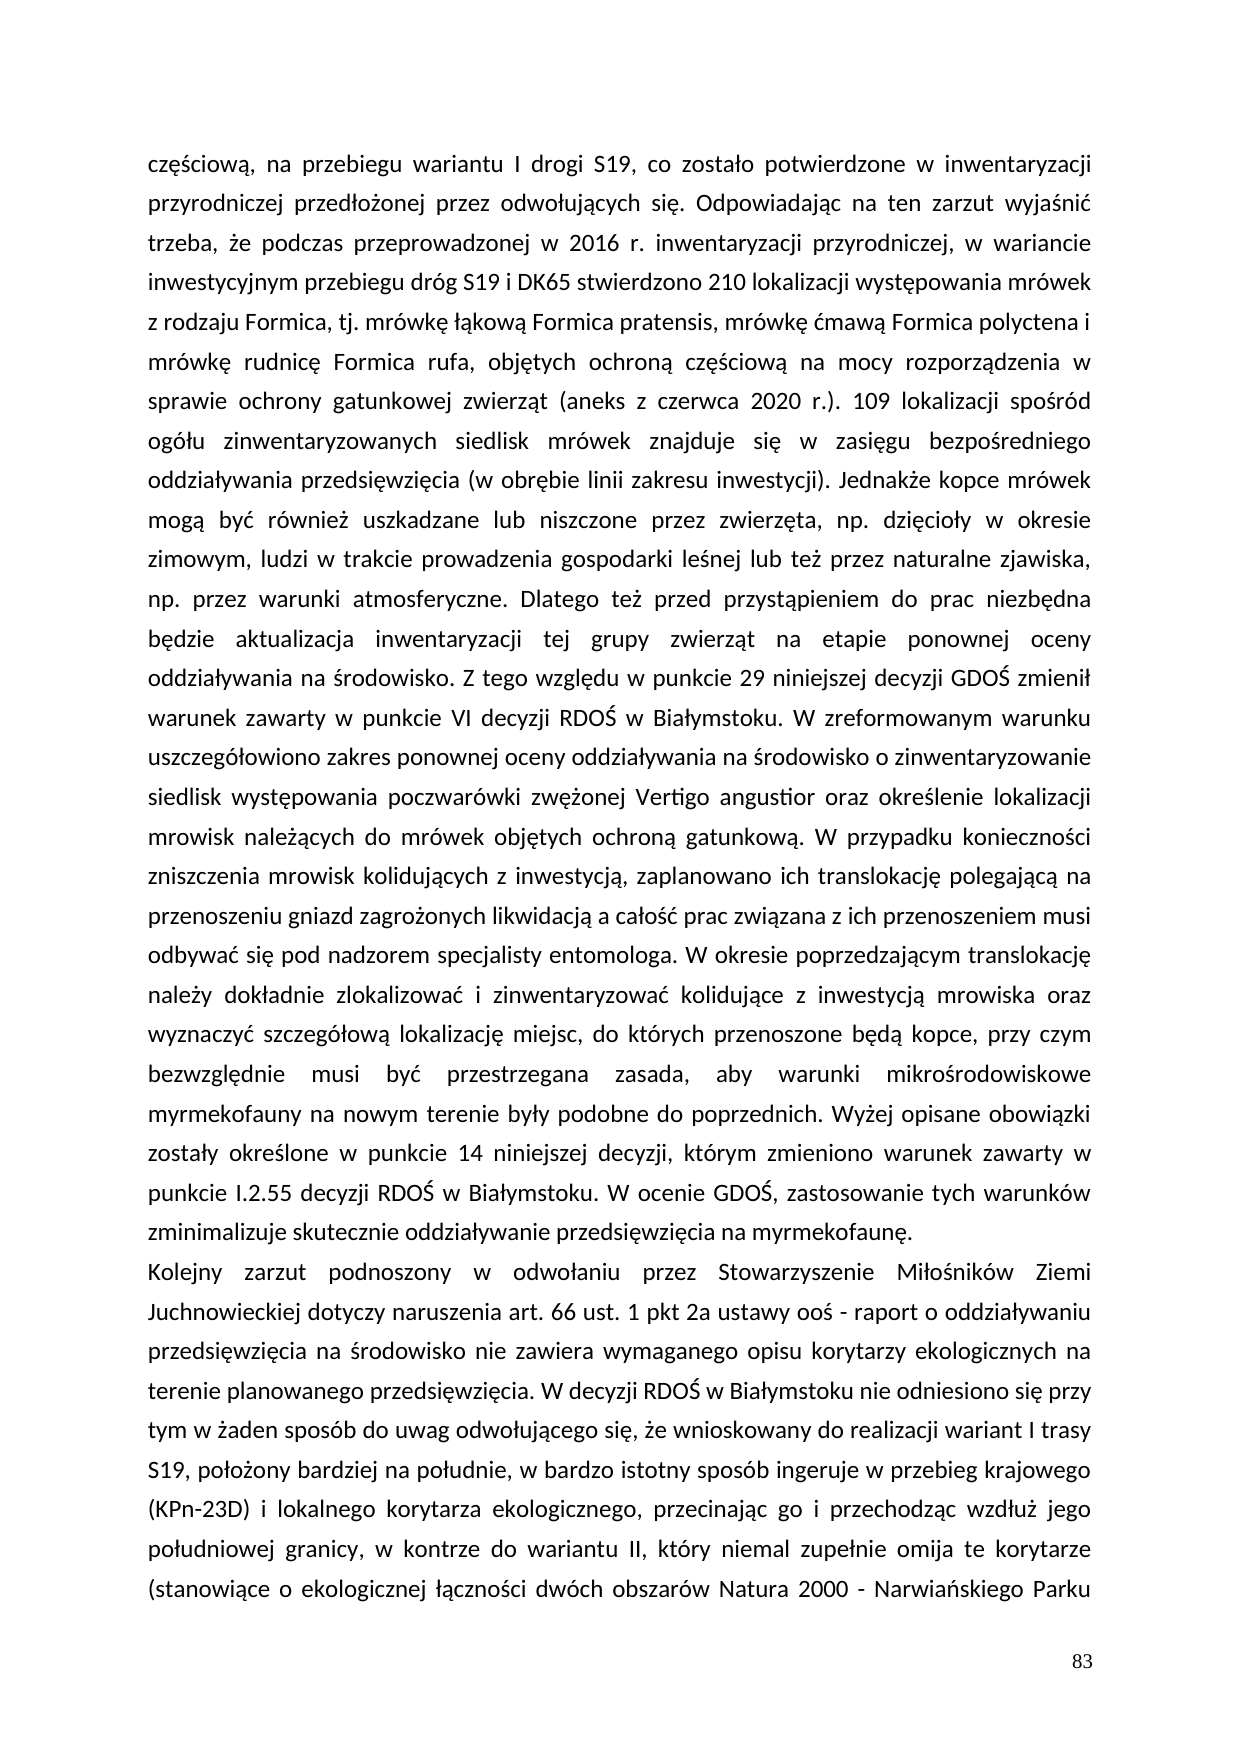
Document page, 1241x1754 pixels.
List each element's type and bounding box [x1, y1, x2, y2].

text [148, 148, 1092, 1247]
text [148, 1256, 1092, 1603]
